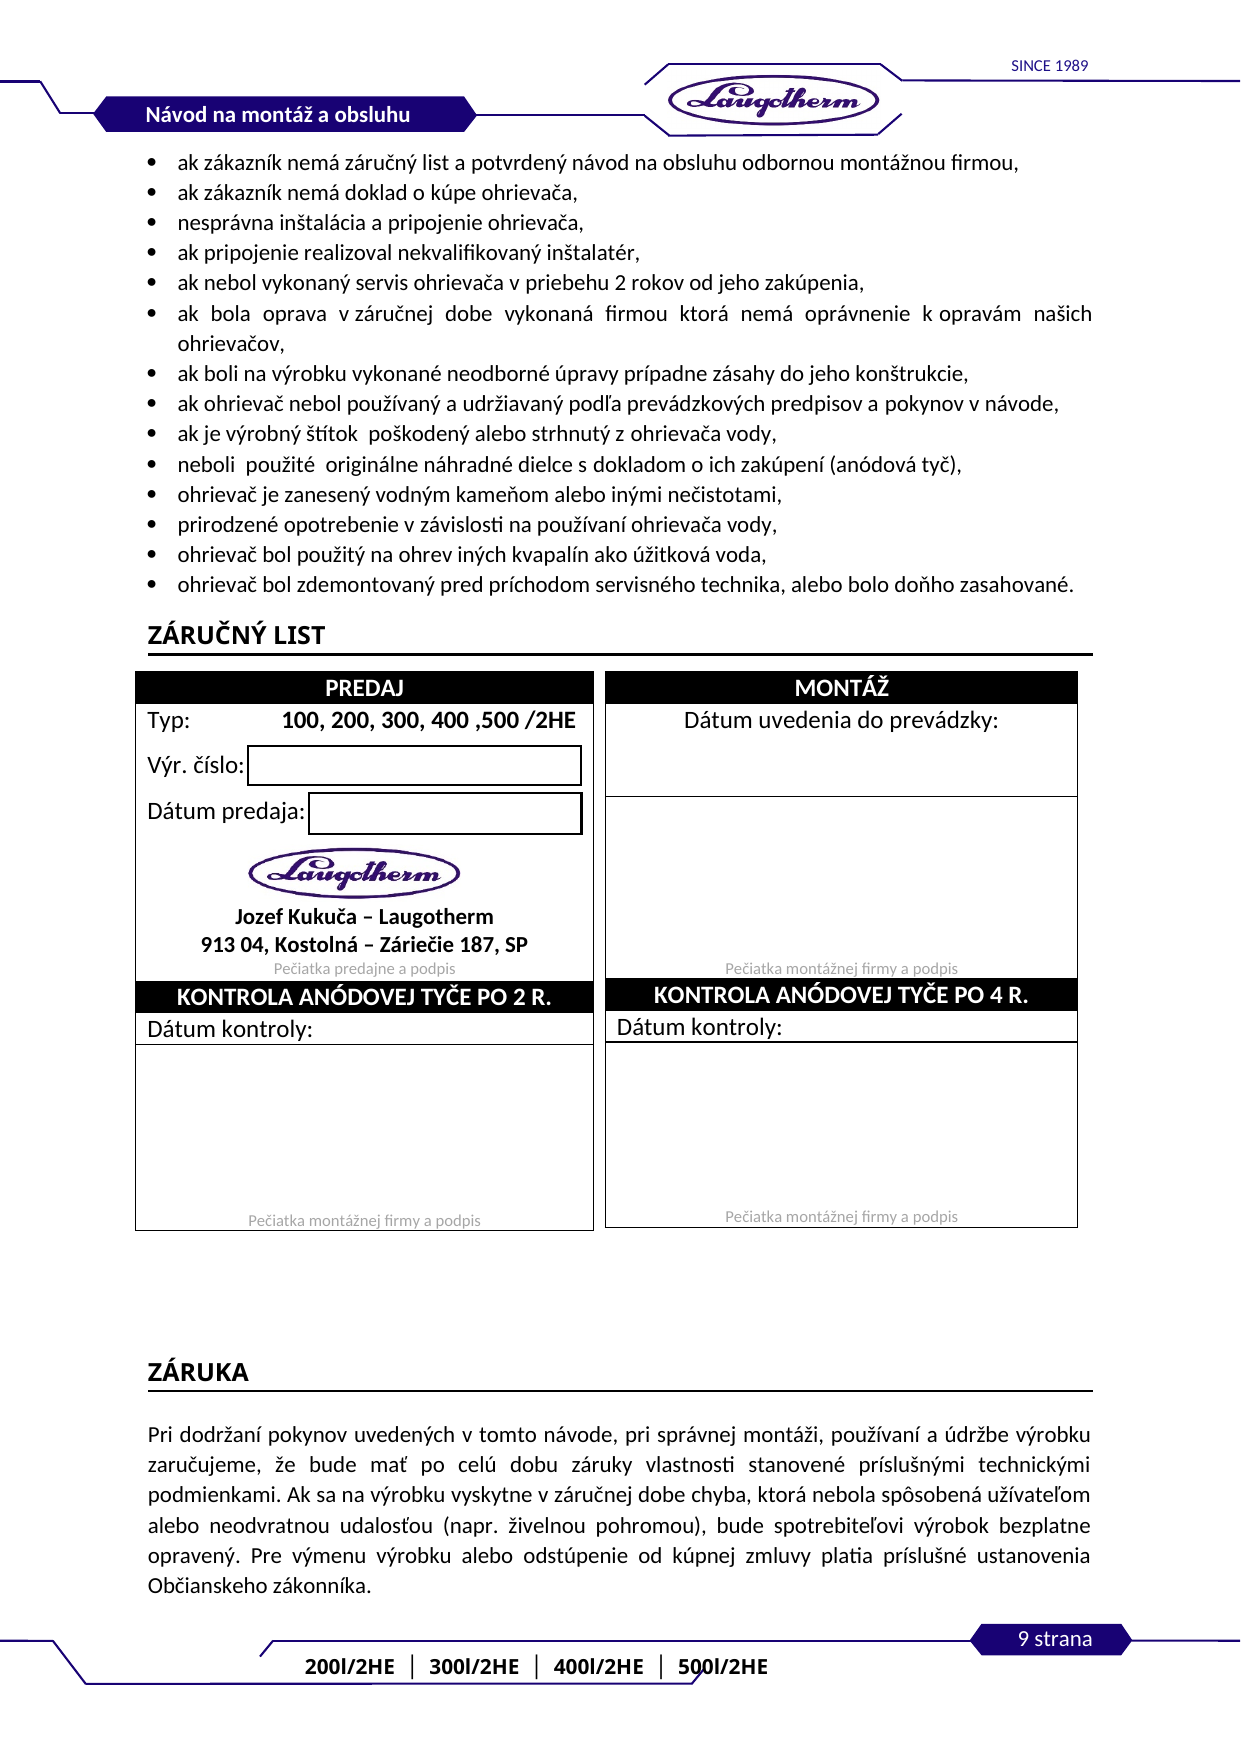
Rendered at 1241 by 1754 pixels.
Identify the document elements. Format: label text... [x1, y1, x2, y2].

table_cell Pečiatka montážnej firmy a podpis [136, 1045, 593, 1230]
list ak bola oprava v záručnej dobe vykonaná firmou ktorá nemá oprávnenie k opravám našich ohrievačov, [148, 299, 1093, 357]
list ohrievač bol zdemontovaný pred príchodom servisného technika, alebo bolo doňho zasahované. [148, 571, 1093, 598]
table_cell KONTROLA ANÓDOVEJ TYČE PO 4 R. [606, 979, 1077, 1010]
table_header PREDAJ [136, 672, 593, 703]
list ak je výrobný štítok poškodený alebo strhnutý z ohrievača vody, [148, 419, 1093, 447]
list ak zákazník nemá doklad o kúpe ohrievača, [148, 178, 1093, 206]
picture [667, 70, 881, 129]
list nesprávna inštalácia a pripojenie ohrievača, [148, 208, 1093, 236]
list ak nebol vykonaný servis ohrievača v priebehu 2 rokov od jeho zakúpenia, [148, 268, 1093, 296]
list ak boli na výrobku vykonané neodborné úpravy prípadne zásahy do jeho konštrukcie, [148, 359, 1093, 387]
table_cell KONTROLA ANÓDOVEJ TYČE PO 2 R. [136, 982, 593, 1012]
table_cell Dátum uvedenia do prevádzky: [606, 704, 1077, 796]
subtitle ZÁRUKA [148, 1354, 1093, 1390]
text Pri dodržaní pokynov uvedených v tomto návode, pri správnej montáži, používaní a údržbe výrobku zaručujeme, že bude mať po celú dobu záruky vlastnosti stanovené príslušnými technickými podmienkami. Ak sa na výrobku vyskytne v záručnej dobe chyba, ktorá nebola spôsobená užívateľom alebo neodvratnou udalosťou (napr. živelnou pohromou), bude spotrebiteľovi výrobok bezplatne opravený. Pre výmenu výrobku alebo odstúpenie od kúpnej zmluvy platia príslušné ustanovenia Občianskeho zákonníka. [148, 1420, 1093, 1599]
subtitle ZÁRUČNÝ LIST [148, 617, 1093, 653]
list ak ohrievač nebol používaný a udržiavaný podľa prevádzkových predpisov a pokynov v návode, [148, 389, 1093, 417]
table_cell Typ: 100, 200, 300, 400 ,500 /2HE Výr. číslo: Dátum predaja: Jozef Kukuča – Laugotherm 913 04, Kostolná – Záriečie 187, SP Pečiatka predajne a podpis [136, 704, 593, 981]
table_cell Dátum kontroly: [606, 1011, 1077, 1041]
table_header MONTÁŽ [606, 673, 1077, 703]
picture [247, 844, 462, 902]
list ohrievač bol použitý na ohrev iných kvapalín ako úžitková voda, [148, 540, 1093, 568]
list ohrievač je zanesený vodným kameňom alebo inými nečistotami, [148, 480, 1093, 508]
list prirodzené opotrebenie v závislosti na používaní ohrievača vody, [148, 510, 1093, 538]
table_cell Pečiatka montážnej firmy a podpis [606, 1043, 1077, 1227]
list ak zákazník nemá záručný list a potvrdený návod na obsluhu odbornou montážnou firmou, [148, 148, 1093, 176]
table_cell Dátum kontroly: [136, 1013, 593, 1044]
list ak pripojenie realizoval nekvalifikovaný inštalatér, [148, 238, 1093, 266]
list neboli použité originálne náhradné dielce s dokladom o ich zakúpení (anódová tyč), [148, 450, 1093, 478]
table_cell Pečiatka montážnej firmy a podpis [606, 797, 1077, 978]
